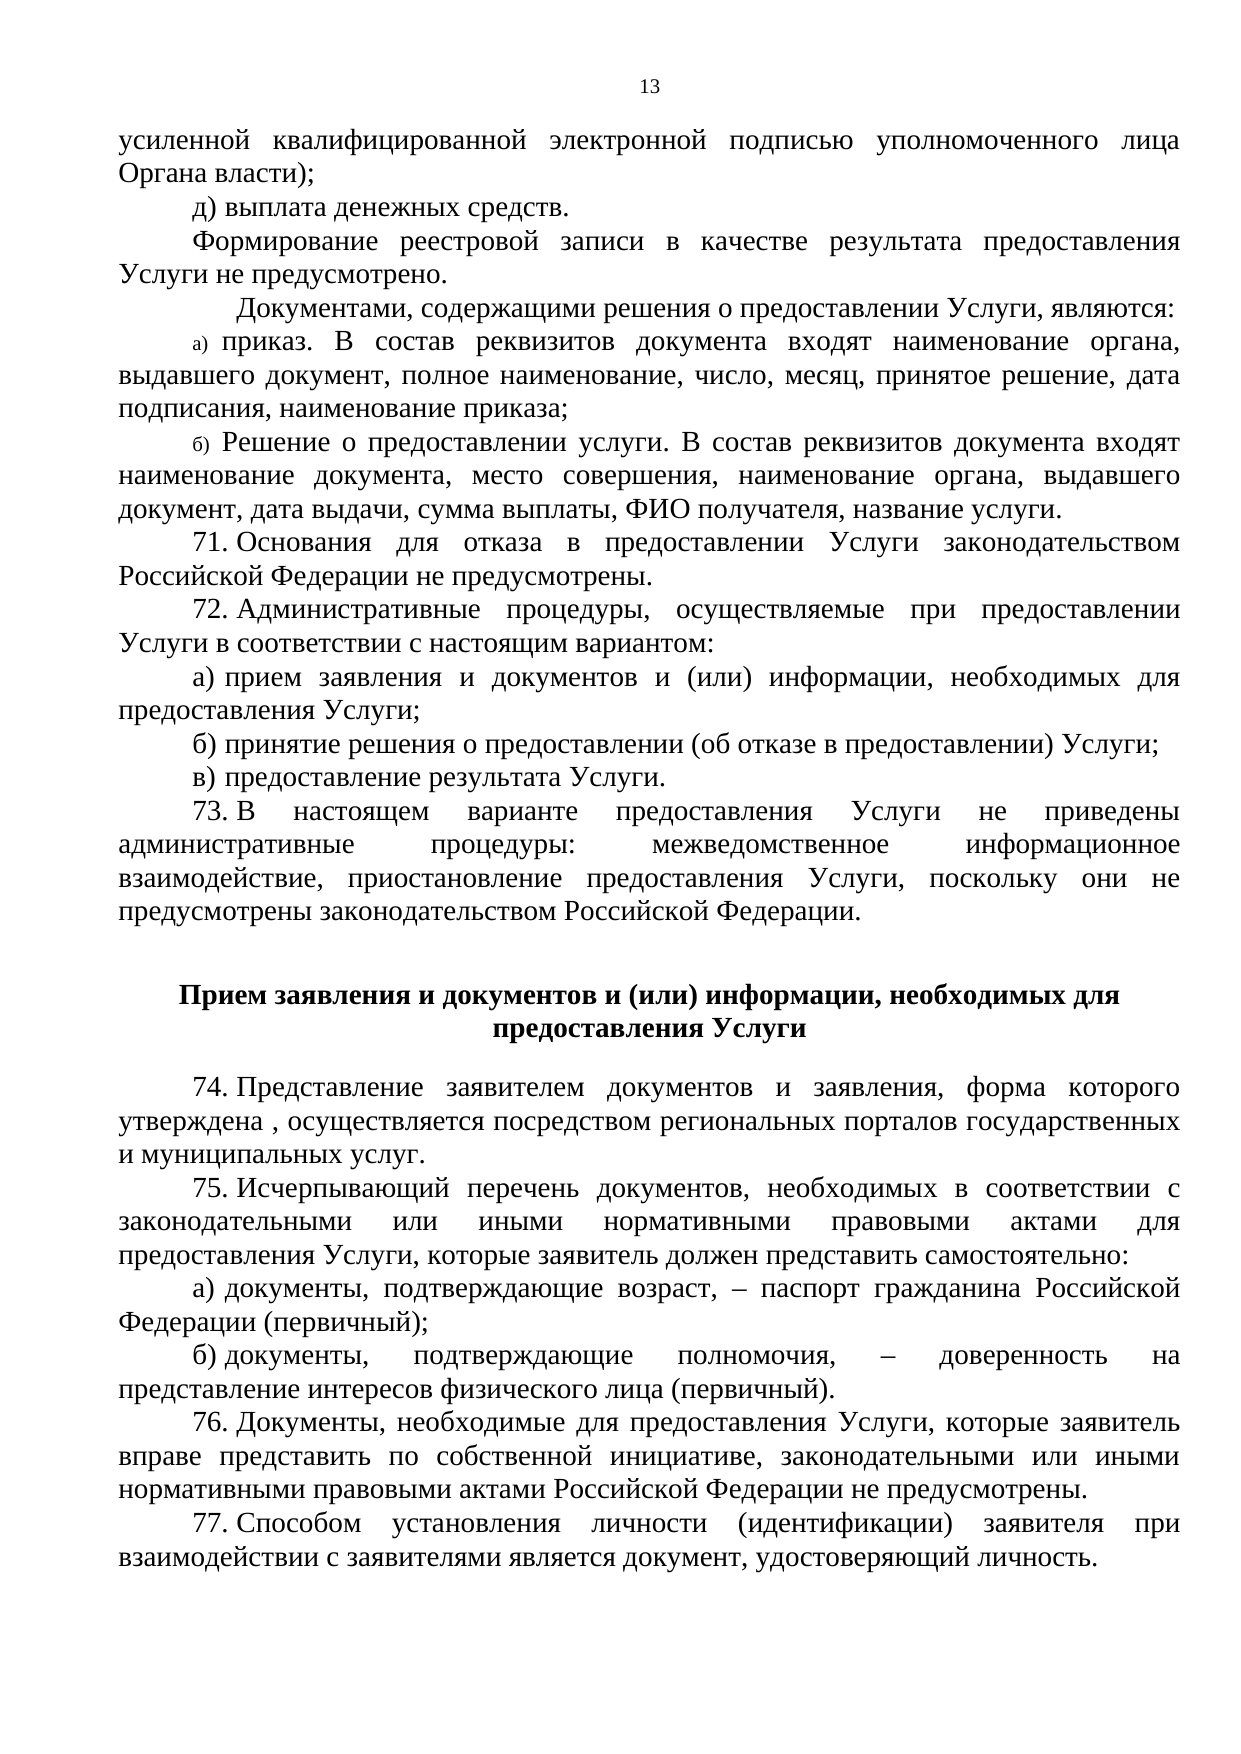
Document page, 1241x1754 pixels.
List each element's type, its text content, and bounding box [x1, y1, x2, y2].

list Исчерпывающий перечень документов, необходимых в соответствии с законодательными или иными нормативными правовыми актами для предоставления Услуги, которые заявитель должен представить самостоятельно: [118, 1170, 1181, 1270]
list предоставление результата Услуги. [118, 759, 1181, 793]
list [118, 122, 1181, 189]
list приказ. В состав реквизитов документа входят наименование органа, выдавшего документ, полное наименование, число, месяц, принятое решение, дата подписания, наименование приказа; [118, 323, 1181, 424]
list принятие решения о предоставлении (об отказе в предоставлении) Услуги; [118, 726, 1181, 759]
list Решение о предоставлении услуги. В состав реквизитов документа входят наименование документа, место совершения, наименование органа, выдавшего документ, дата выдачи, сумма выплаты, ФИО получателя, название услуги. [118, 424, 1181, 524]
list В настоящем варианте предоставления Услуги не приведены административные процедуры: межведомственное информационное взаимодействие, приостановление предоставления Услуги, поскольку они не предусмотрены законодательством Российской Федерации. [118, 793, 1181, 927]
list выплата денежных средств. [118, 189, 1181, 223]
list документы, подтверждающие возраст, – паспорт гражданина Российской Федерации (первичный); [118, 1270, 1181, 1337]
text Формирование реестровой записи в качестве результата предоставления Услуги не предусмотрено. [118, 223, 1181, 290]
list Административные процедуры, осуществляемые при предоставлении Услуги в соответствии с настоящим вариантом: [118, 592, 1181, 659]
list Представление заявителем документов и заявления, форма которого утверждена , осуществляется посредством региональных порталов государственных и муниципальных услуг. [118, 1069, 1181, 1170]
list Документами, содержащими решения о предоставлении Услуги, являются: [118, 290, 1181, 323]
list прием заявления и документов и (или) информации, необходимых для предоставления Услуги; [118, 659, 1181, 726]
list Способом установления личности (идентификации) заявителя при взаимодействии с заявителями является документ, удостоверяющий личность. [118, 1505, 1181, 1572]
text Прием заявления и документов и (или) информации, необходимых для предоставления Услуги [118, 977, 1181, 1044]
list Основания для отказа в предоставлении Услуги законодательством Российской Федерации не предусмотрены. [118, 524, 1181, 592]
list документы, подтверждающие полномочия, – доверенность на представление интересов физического лица (первичный). [118, 1337, 1181, 1404]
list Документы, необходимые для предоставления Услуги, которые заявитель вправе представить по собственной инициативе, законодательными или иными нормативными правовыми актами Российской Федерации не предусмотрены. [118, 1404, 1181, 1505]
